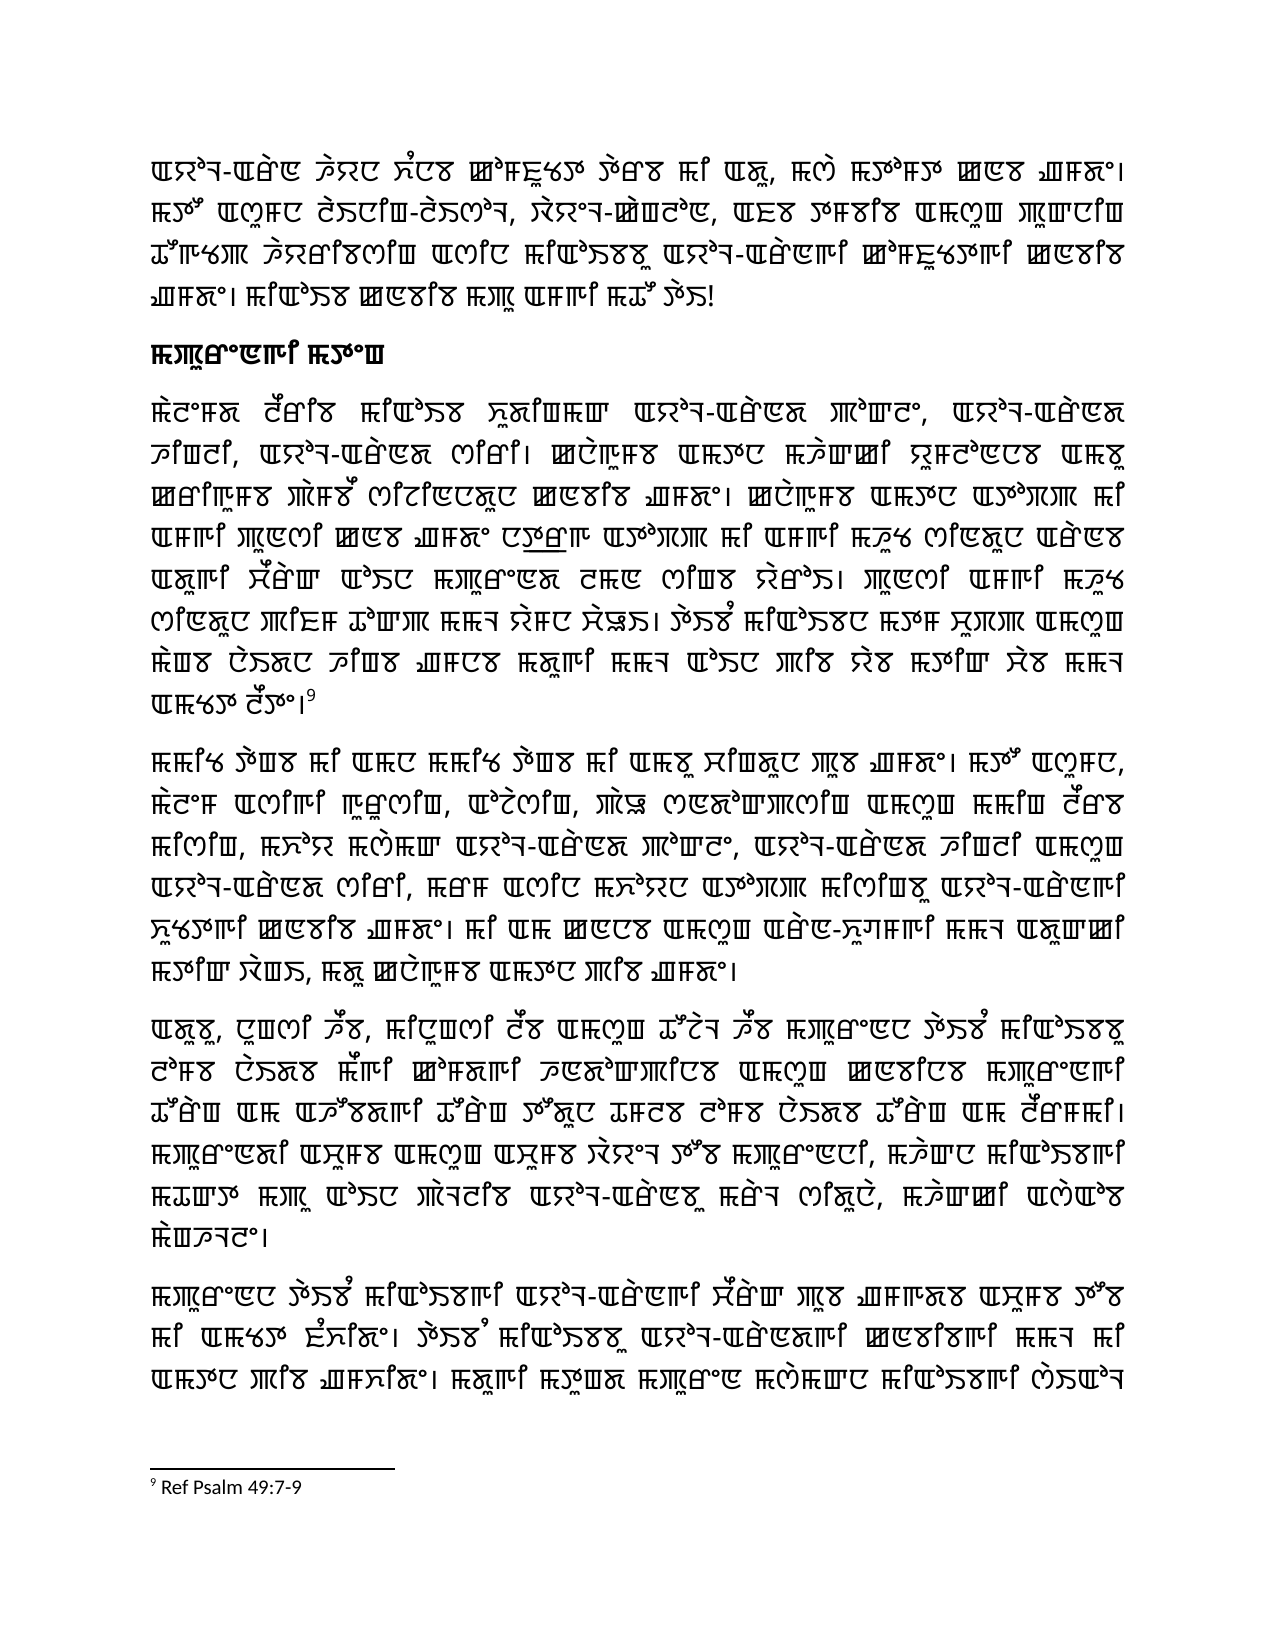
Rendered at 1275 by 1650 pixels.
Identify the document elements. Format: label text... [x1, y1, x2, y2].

text ꯃꯥꯂꯦꯝꯗ ꯂꯩꯔꯤꯕ ꯃꯤꯑꯣꯏꯕ ꯈꯨꯗꯤꯡꯃꯛ ꯑꯌꯣꯜ-ꯑꯔꯥꯟꯗ ꯄꯣꯛꯂꯦ, ꯑꯌꯣꯜ-ꯑꯔꯥꯟꯗ ꯍꯤꯡꯂꯤ, ꯑꯌꯣꯜ-ꯑꯔꯥꯟꯗ ꯁꯤꯔꯤ। ꯀꯅꯥꯒꯨꯝꯕ ꯑꯃꯇꯅ ꯃꯍꯥꯛꯀꯤ ꯌꯨꯝꯂꯣꯟꯅꯕ ꯑꯃꯕꯨ ꯀꯔꯤꯒꯨꯝꯕ ꯄꯥꯝꯕꯩ ꯁꯤꯖꯤꯟꯅꯗꯨꯅ ꯀꯟꯕꯤꯕ ꯉꯝꯗꯦ। ꯀꯅꯥꯒꯨꯝꯕ ꯑꯃꯇꯅ ꯑꯇꯣꯞꯄ ꯃꯤ ꯑꯝꯒꯤ ꯄꯨꯟꯁꯤ ꯀꯟꯕ ꯉꯝꯗꯦ ꯅꯇ꯭ꯔꯒ ꯑꯇꯣꯞꯄ ꯃꯤ ꯑꯝꯒꯤ ꯃꯍꯨꯠ ꯁꯤꯟꯗꯨꯅ ꯑꯔꯥꯟꯕ ꯑꯗꯨꯒꯤ ꯆꯩꯔꯥꯛ ꯑꯣꯏꯅ ꯃꯄꯨꯔꯦꯟꯗ ꯂꯃꯟ ꯁꯤꯡꯕ ꯌꯥꯔꯣꯏ। ꯄꯨꯟꯁꯤ ꯑꯝꯒꯤ ꯃꯍꯨꯠ ꯁꯤꯟꯗꯨꯅ ꯄꯤꯐꯝ ꯊꯣꯛꯄ ꯃꯃꯜ ꯌꯥꯝꯅ ꯆꯥꯎꯏ। ꯇꯥꯏꯕꯪ ꯃꯤꯑꯣꯏꯕꯅ ꯃꯇꯝ ꯆꯨꯞꯄ ꯑꯃꯁꯨꯡ ꯃꯥꯡꯕ ꯅꯥꯏꯗꯅ ꯍꯤꯡꯕ ꯉꯝꯅꯕ ꯃꯗꯨꯒꯤ ꯃꯃꯜ ꯑꯣꯏꯅ ꯄꯤꯕ ꯌꯥꯕ ꯃꯇꯤꯛ ꯆꯥꯕ ꯃꯃꯜ ꯑꯃꯠꯇ ꯂꯩꯇꯦ। [150, 392, 1125, 723]
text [150, 1275, 1125, 1398]
text ꯃꯃꯤꯠ ꯇꯥꯡꯕ ꯃꯤ ꯑꯃꯅ ꯃꯃꯤꯠ ꯇꯥꯡꯕ ꯃꯤ ꯑꯃꯕꯨ ꯆꯤꯡꯗꯨꯅ ꯄꯨꯕ ꯉꯝꯗꯦ। ꯃꯇꯧ ꯑꯁꯨꯝꯅ, ꯃꯥꯂꯦꯝ ꯑꯁꯤꯒꯤ ꯒꯨꯔꯨꯁꯤꯡ, ꯑꯣꯖꯥꯁꯤꯡ, ꯄꯥꯎ ꯁꯟꯗꯣꯛꯄꯁꯤꯡ ꯑꯃꯁꯨꯡ ꯃꯃꯤꯡ ꯂꯩꯔꯕ ꯃꯤꯁꯤꯡ, ꯃꯈꯣꯌ ꯃꯁꯥꯃꯛ ꯑꯌꯣꯜ-ꯑꯔꯥꯟꯗ ꯄꯣꯛꯂꯦ, ꯑꯌꯣꯜ-ꯑꯔꯥꯟꯗ ꯍꯤꯡꯂꯤ ꯑꯃꯁꯨꯡ ꯑꯌꯣꯜ-ꯑꯔꯥꯟꯗ ꯁꯤꯔꯤ, ꯃꯔꯝ ꯑꯁꯤꯅ ꯃꯈꯣꯌꯅ ꯑꯇꯣꯞꯄ ꯃꯤꯁꯤꯡꯕꯨ ꯑꯌꯣꯜ-ꯑꯔꯥꯟꯒꯤ ꯈꯨꯠꯇꯒꯤ ꯀꯟꯕꯤꯕ ꯉꯝꯗꯦ। ꯃꯤ ꯑꯃ ꯀꯟꯅꯕ ꯑꯃꯁꯨꯡ ꯑꯔꯥꯟ-ꯈꯨꯚꯝꯒꯤ ꯃꯃꯜ ꯑꯗꯨꯛꯀꯤ ꯃꯇꯤꯛ ꯋꯥꯡꯏ, ꯃꯗꯨ ꯀꯅꯥꯒꯨꯝꯕ ꯑꯃꯇꯅ ꯄꯤꯕ ꯉꯝꯗꯦ। [150, 742, 1125, 990]
text ꯃꯄꯨꯔꯦꯟꯒꯤ ꯃꯇꯦꯡ [150, 333, 1125, 373]
text ꯑꯌꯣꯜ-ꯑꯔꯥꯟ ꯍꯥꯌꯅ ꯈꯪꯅꯕ ꯀꯣꯝꯐꯨꯠꯇ ꯇꯥꯔꯕ ꯃꯤ ꯑꯗꯨ, ꯃꯁꯥ ꯃꯇꯣꯝꯇ ꯀꯟꯕ ꯉꯝꯗꯦ। ꯃꯇꯧ ꯑꯁꯨꯝꯅ ꯂꯥꯏꯅꯤꯡ-ꯂꯥꯏꯁꯣꯜ, ꯋꯥꯌꯦꯜ-ꯀꯥꯡꯂꯣꯟ, ꯑꯐꯕ ꯇꯝꯕꯤꯕ ꯑꯃꯁꯨꯡ ꯄꯨꯛꯅꯤꯡ ꯊꯧꯒꯠꯄ ꯍꯥꯌꯔꯤꯕꯁꯤꯡ ꯑꯁꯤꯅ ꯃꯤꯑꯣꯏꯕꯕꯨ ꯑꯌꯣꯜ-ꯑꯔꯥꯟꯒꯤ ꯀꯣꯝꯐꯨꯠꯇꯒꯤ ꯀꯟꯕꯤꯕ ꯉꯝꯗꯦ। ꯃꯤꯑꯣꯏꯕ ꯀꯟꯕꯤꯕ ꯃꯄꯨ ꯑꯝꯒꯤ ꯃꯊꯧ ꯇꯥꯏ! [150, 150, 1125, 315]
text ꯑꯗꯨꯕꯨ, ꯅꯨꯡꯁꯤ ꯍꯩꯕ, ꯃꯤꯅꯨꯡꯁꯤ ꯂꯩꯕ ꯑꯃꯁꯨꯡ ꯊꯧꯖꯥꯜ ꯍꯩꯕ ꯃꯄꯨꯔꯦꯟꯅ ꯇꯥꯏꯕꯪ ꯃꯤꯑꯣꯏꯕꯕꯨ ꯂꯣꯝꯕ ꯅꯥꯏꯗꯕ ꯃꯩꯒꯤ ꯀꯣꯝꯗꯒꯤ ꯍꯟꯗꯣꯛꯄꯤꯅꯕ ꯑꯃꯁꯨꯡ ꯀꯟꯕꯤꯅꯕ ꯃꯄꯨꯔꯦꯟꯒꯤ ꯊꯧꯔꯥꯡ ꯑꯃ ꯑꯍꯧꯕꯗꯒꯤ ꯊꯧꯔꯥꯡ ꯇꯧꯗꯨꯅ ꯊꯝꯂꯕ ꯂꯣꯝꯕ ꯅꯥꯏꯗꯕ ꯊꯧꯔꯥꯡ ꯑꯃ ꯂꯩꯔꯝꯃꯤ। ꯃꯄꯨꯔꯦꯟꯗꯤ ꯑꯆꯨꯝꯕ ꯑꯃꯁꯨꯡ ꯑꯆꯨꯝꯕ ꯋꯥꯌꯦꯜ ꯇꯧꯕ ꯃꯄꯨꯔꯦꯟꯅꯤ, ꯃꯍꯥꯛꯅ ꯃꯤꯑꯣꯏꯕꯒꯤ ꯃꯊꯛꯇ ꯃꯄꯨ ꯑꯣꯏꯅ ꯄꯥꯜꯂꯤꯕ ꯑꯌꯣꯜ-ꯑꯔꯥꯟꯕꯨ ꯃꯔꯥꯜ ꯁꯤꯗꯨꯅꯥ, ꯃꯍꯥꯛꯀꯤ ꯑꯁꯥꯑꯣꯕ ꯃꯥꯡꯍꯜꯂꯦ। [150, 1008, 1125, 1256]
